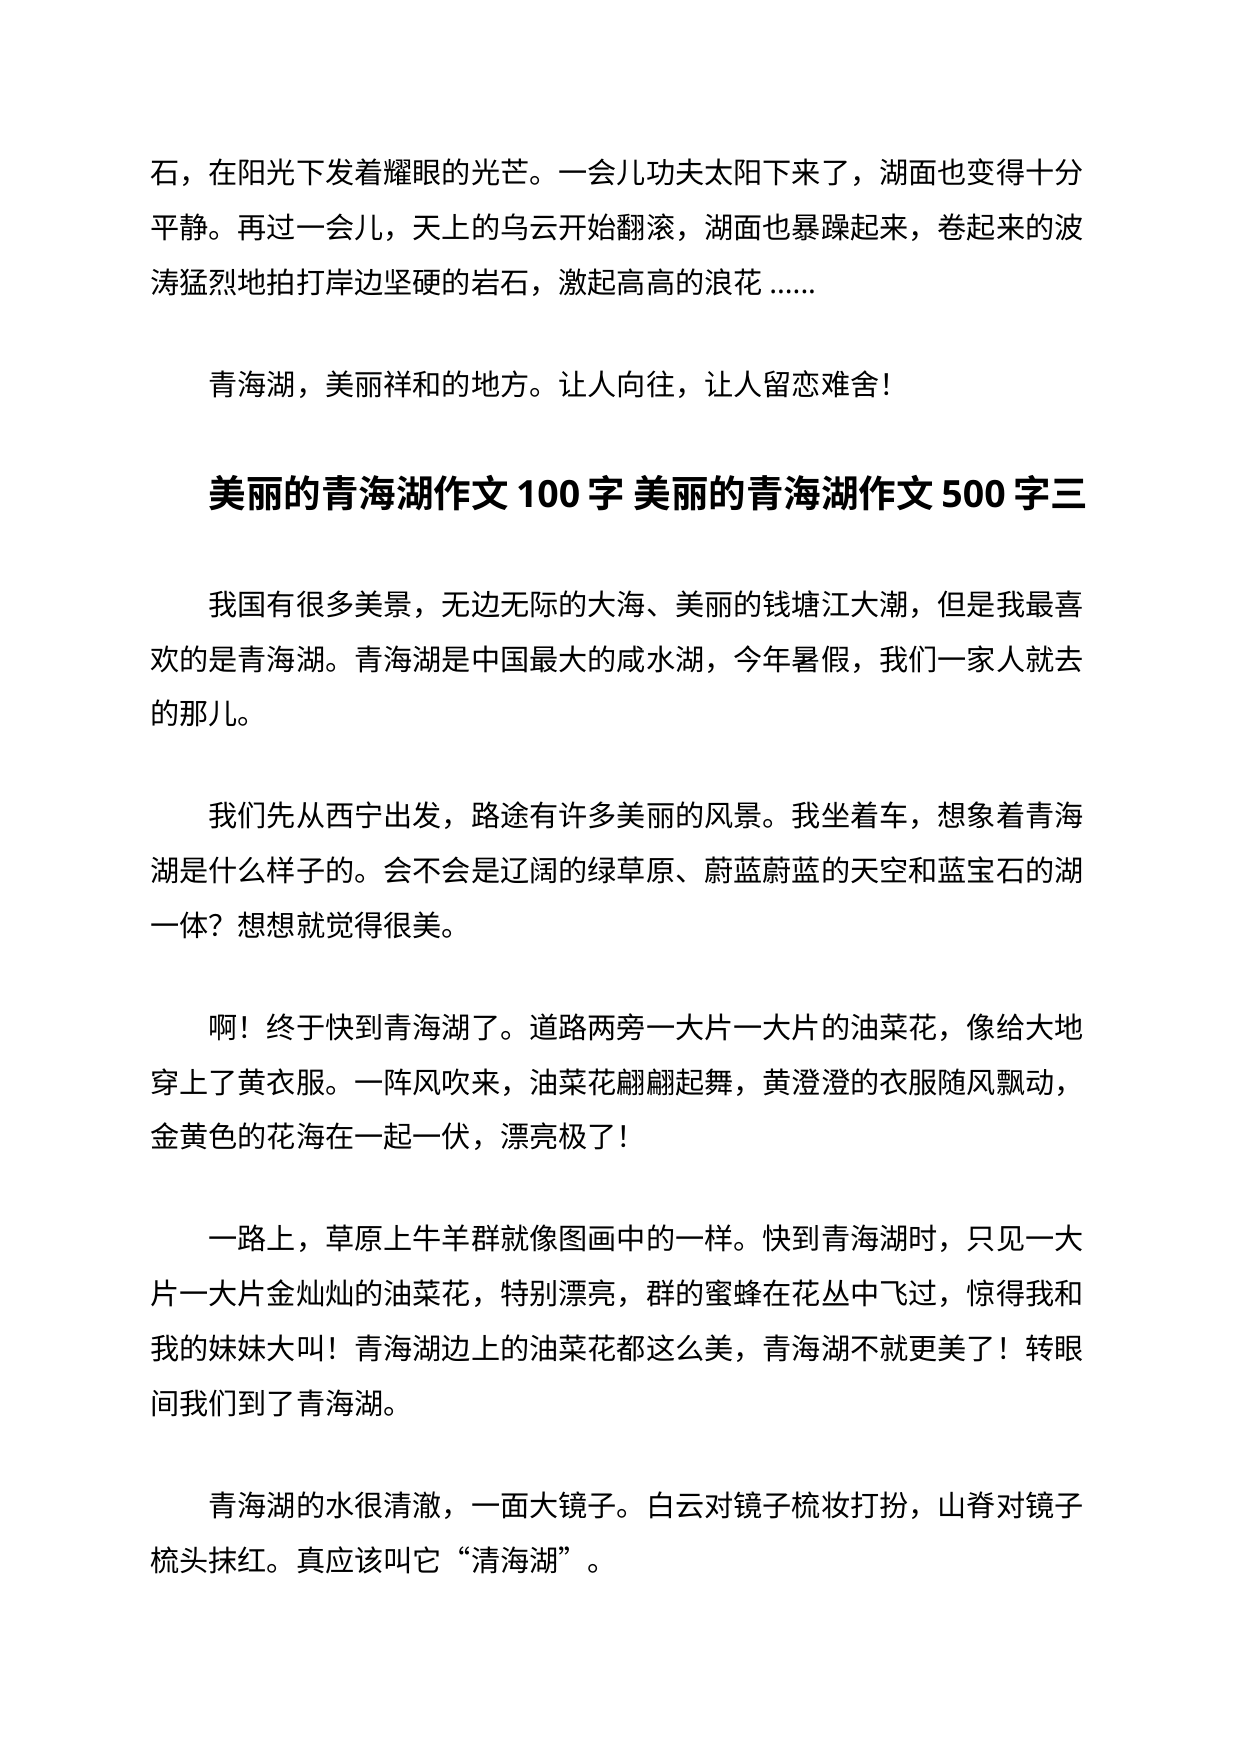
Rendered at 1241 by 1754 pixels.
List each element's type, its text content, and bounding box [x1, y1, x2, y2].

text 一路上，草原上牛羊群就像图画中的一样。快到青海湖时，只见一大片一大片金灿灿的油菜花，特别漂亮，群的蜜蜂在花丛中飞过，惊得我和我的妹妹大叫！青海湖边上的油菜花都这么美，青海湖不就更美了！转眼间我们到了青海湖。 [150, 1216, 1090, 1423]
text 青海湖，美丽祥和的地方。让人向往，让人留恋难舍！ [150, 362, 1090, 404]
text 我国有很多美景，无边无际的大海、美丽的钱塘江大潮，但是我最喜欢的是青海湖。青海湖是中国最大的咸水湖，今年暑假，我们一家人就去的那儿。 [150, 581, 1090, 733]
text 美丽的青海湖作文100字 美丽的青海湖作文500字三 [150, 463, 1090, 518]
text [150, 150, 1090, 302]
text 青海湖的水很清澈，一面大镜子。白云对镜子梳妆打扮，山脊对镜子梳头抹红。真应该叫它“清海湖”。 [150, 1482, 1090, 1579]
text 我们先从西宁出发，路途有许多美丽的风景。我坐着车，想象着青海湖是什么样子的。会不会是辽阔的绿草原、蔚蓝蔚蓝的天空和蓝宝石的湖一体？想想就觉得很美。 [150, 793, 1090, 945]
text 啊！终于快到青海湖了。道路两旁一大片一大片的油菜花，像给大地穿上了黄衣服。一阵风吹来，油菜花翩翩起舞，黄澄澄的衣服随风飘动，金黄色的花海在一起一伏，漂亮极了！ [150, 1004, 1090, 1156]
